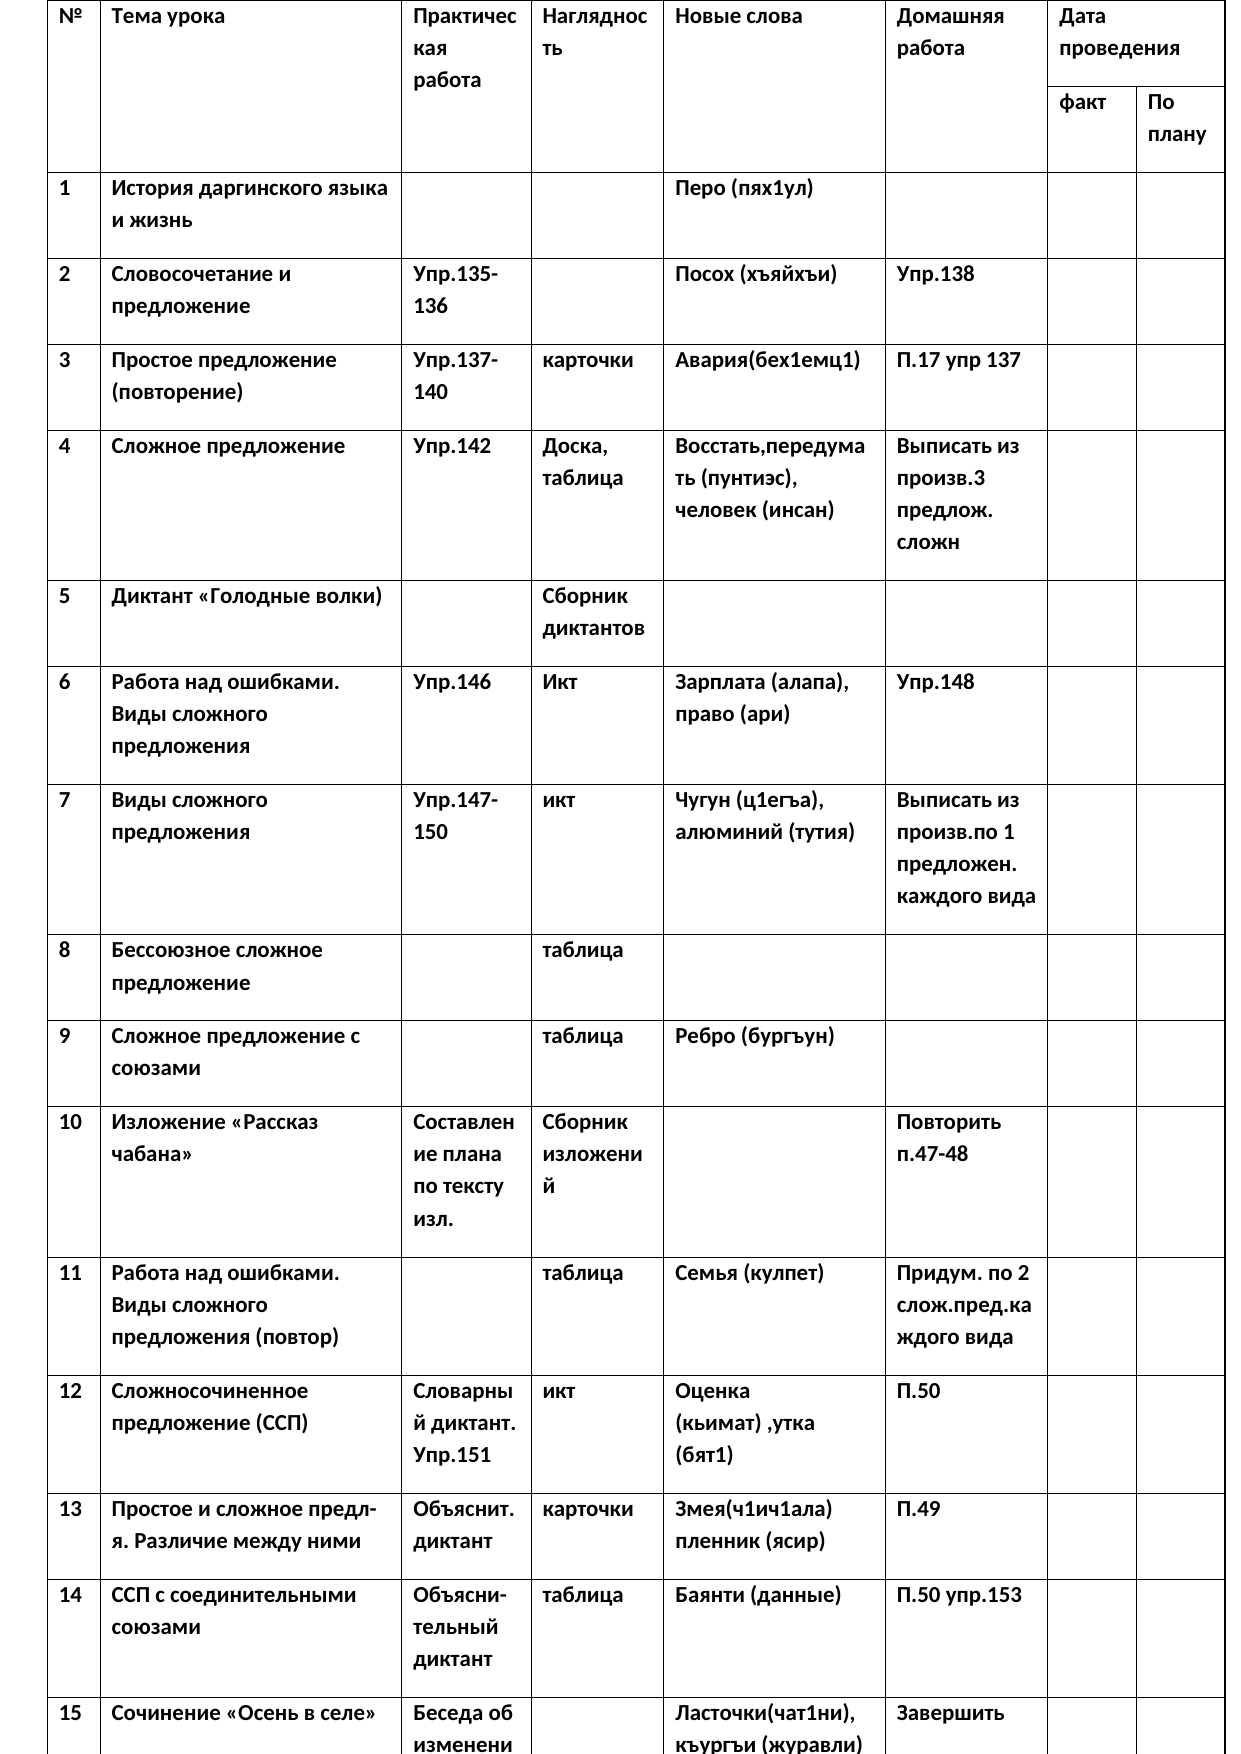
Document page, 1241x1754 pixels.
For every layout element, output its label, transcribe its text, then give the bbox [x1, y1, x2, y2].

table_cell ССП с соединительными союзами [101, 1580, 401, 1697]
table_cell [1137, 345, 1224, 430]
table_cell Восстать,передумать (пунтиэс), человек (инсан) [664, 431, 885, 580]
table_cell икт [532, 785, 663, 934]
table_cell [1048, 431, 1136, 580]
table_cell 6 [48, 667, 100, 784]
table_cell Сборник изложений [532, 1107, 663, 1257]
table_cell 13 [48, 1494, 100, 1579]
table_cell Повторить п.47-48 [886, 1107, 1047, 1257]
table_cell [1048, 785, 1136, 934]
table_header Наглядность [532, 1, 663, 172]
table_header Тема урока [101, 1, 401, 172]
table_cell 11 [48, 1258, 100, 1375]
table_cell 5 [48, 581, 100, 666]
table_cell [664, 581, 885, 666]
table_cell 7 [48, 785, 100, 934]
table_cell Зарплата (алапа), право (ари) [664, 667, 885, 784]
table_cell [532, 259, 663, 344]
table_cell По плану [1137, 87, 1224, 172]
table_cell Составление плана по тексту изл. [402, 1107, 531, 1257]
table_cell [1048, 1376, 1136, 1493]
table_header Дата проведения [1048, 1, 1224, 86]
table_header Домашняя работа [886, 1, 1047, 172]
table_cell [1137, 785, 1224, 934]
table_cell [1048, 1021, 1136, 1106]
table_cell Оценка (кьимат) ,утка (бят1) [664, 1376, 885, 1493]
table_cell [1048, 1580, 1136, 1697]
table_cell [1048, 581, 1136, 666]
table_cell Чугун (ц1егъа), алюминий (тутия) [664, 785, 885, 934]
table_cell 14 [48, 1580, 100, 1697]
table_cell Упр.137-140 [402, 345, 531, 430]
table_cell таблица [532, 1021, 663, 1106]
table_cell [1137, 1698, 1224, 1754]
table_cell Посох (хъяйхъи) [664, 259, 885, 344]
table_cell Выписать из произв.по 1 предложен. каждого вида [886, 785, 1047, 934]
table_cell [1048, 259, 1136, 344]
table_cell [886, 581, 1047, 666]
table_cell Объяснит. диктант [402, 1494, 531, 1579]
table_cell [1048, 1107, 1136, 1257]
table_cell Перо (пях1ул) [664, 173, 885, 258]
table_cell таблица [532, 1258, 663, 1375]
table_cell [1137, 1107, 1224, 1257]
table_cell Завершить [886, 1698, 1047, 1754]
table_cell 8 [48, 935, 100, 1020]
table_cell Диктант «Голодные волки) [101, 581, 401, 666]
table_cell Простое предложение (повторение) [101, 345, 401, 430]
table_cell История даргинского языка и жизнь [101, 173, 401, 258]
table_cell [532, 1698, 663, 1754]
table_cell Словосочетание и предложение [101, 259, 401, 344]
table_cell 12 [48, 1376, 100, 1493]
table_cell [1048, 935, 1136, 1020]
table_cell [402, 1021, 531, 1106]
table_cell [1048, 345, 1136, 430]
table_cell [664, 1107, 885, 1257]
table_cell [1137, 935, 1224, 1020]
table_cell 10 [48, 1107, 100, 1257]
table_cell Придум. по 2 слож.пред.каждого вида [886, 1258, 1047, 1375]
table_cell Работа над ошибками. Виды сложного предложения [101, 667, 401, 784]
table_cell Ребро (бургъун) [664, 1021, 885, 1106]
table_cell [886, 935, 1047, 1020]
table_cell Упр.148 [886, 667, 1047, 784]
table_cell Простое и сложное предл-я. Различие между ними [101, 1494, 401, 1579]
table_cell [402, 581, 531, 666]
table_cell [1048, 173, 1136, 258]
table_cell [1137, 581, 1224, 666]
table_cell Упр.146 [402, 667, 531, 784]
table_cell [664, 935, 885, 1020]
table_cell Змея(ч1ич1ала) пленник (ясир) [664, 1494, 885, 1579]
table_cell [1137, 173, 1224, 258]
table_cell [1137, 1021, 1224, 1106]
table_cell [1137, 1376, 1224, 1493]
table_cell Баянти (данные) [664, 1580, 885, 1697]
table_cell [1048, 1494, 1136, 1579]
table_cell Беседа об изменениях в природе и жизни людей [402, 1698, 531, 1754]
table_cell таблица [532, 935, 663, 1020]
table_cell П.17 упр 137 [886, 345, 1047, 430]
table_cell [1137, 667, 1224, 784]
table_cell Упр.147-150 [402, 785, 531, 934]
table_header Новые слова [664, 1, 885, 172]
table_cell [886, 1021, 1047, 1106]
table_header Практическая работа [402, 1, 531, 172]
table_cell Авария(бех1емц1) [664, 345, 885, 430]
table_cell 1 [48, 173, 100, 258]
table_cell Словарный диктант. Упр.151 [402, 1376, 531, 1493]
table_cell П.50 [886, 1376, 1047, 1493]
table_cell [1048, 1698, 1136, 1754]
table_cell [886, 173, 1047, 258]
table_cell [402, 935, 531, 1020]
table_cell Виды сложного предложения [101, 785, 401, 934]
table_cell факт [1048, 87, 1136, 172]
table_cell Работа над ошибками. Виды сложного предложения (повтор) [101, 1258, 401, 1375]
table_header № [48, 1, 100, 172]
table_cell [1137, 259, 1224, 344]
table_cell [1048, 667, 1136, 784]
table_cell П.49 [886, 1494, 1047, 1579]
table_cell Бессоюзное сложное предложение [101, 935, 401, 1020]
table_cell Сложное предложение с союзами [101, 1021, 401, 1106]
table_cell [402, 173, 531, 258]
table_cell таблица [532, 1580, 663, 1697]
table_cell [1137, 1580, 1224, 1697]
table_cell 2 [48, 259, 100, 344]
table_cell Сборник диктантов [532, 581, 663, 666]
table_cell [1137, 1258, 1224, 1375]
table_cell 3 [48, 345, 100, 430]
table_cell [532, 173, 663, 258]
table_cell Объясни-тельный диктант [402, 1580, 531, 1697]
table_cell 9 [48, 1021, 100, 1106]
table_cell Выписать из произв.3 предлож. сложн [886, 431, 1047, 580]
table_cell Ласточки(чат1ни), къургъи (журавли) [664, 1698, 885, 1754]
table_cell Семья (кулпет) [664, 1258, 885, 1375]
table_cell Доска, таблица [532, 431, 663, 580]
table_cell [1048, 1258, 1136, 1375]
table_cell [1137, 1494, 1224, 1579]
table_cell икт [532, 1376, 663, 1493]
table_cell Сложносочиненное предложение (ССП) [101, 1376, 401, 1493]
table_cell Изложение «Рассказ чабана» [101, 1107, 401, 1257]
table_cell Сочинение «Осень в селе» [101, 1698, 401, 1754]
table_cell Упр.138 [886, 259, 1047, 344]
table_cell [1137, 431, 1224, 580]
table_cell карточки [532, 345, 663, 430]
table_cell Упр.142 [402, 431, 531, 580]
table_cell Сложное предложение [101, 431, 401, 580]
table_cell Упр.135-136 [402, 259, 531, 344]
table_cell карточки [532, 1494, 663, 1579]
table_cell Икт [532, 667, 663, 784]
table_cell 4 [48, 431, 100, 580]
table_cell [402, 1258, 531, 1375]
table_cell 15 [48, 1698, 100, 1754]
table_cell П.50 упр.153 [886, 1580, 1047, 1697]
